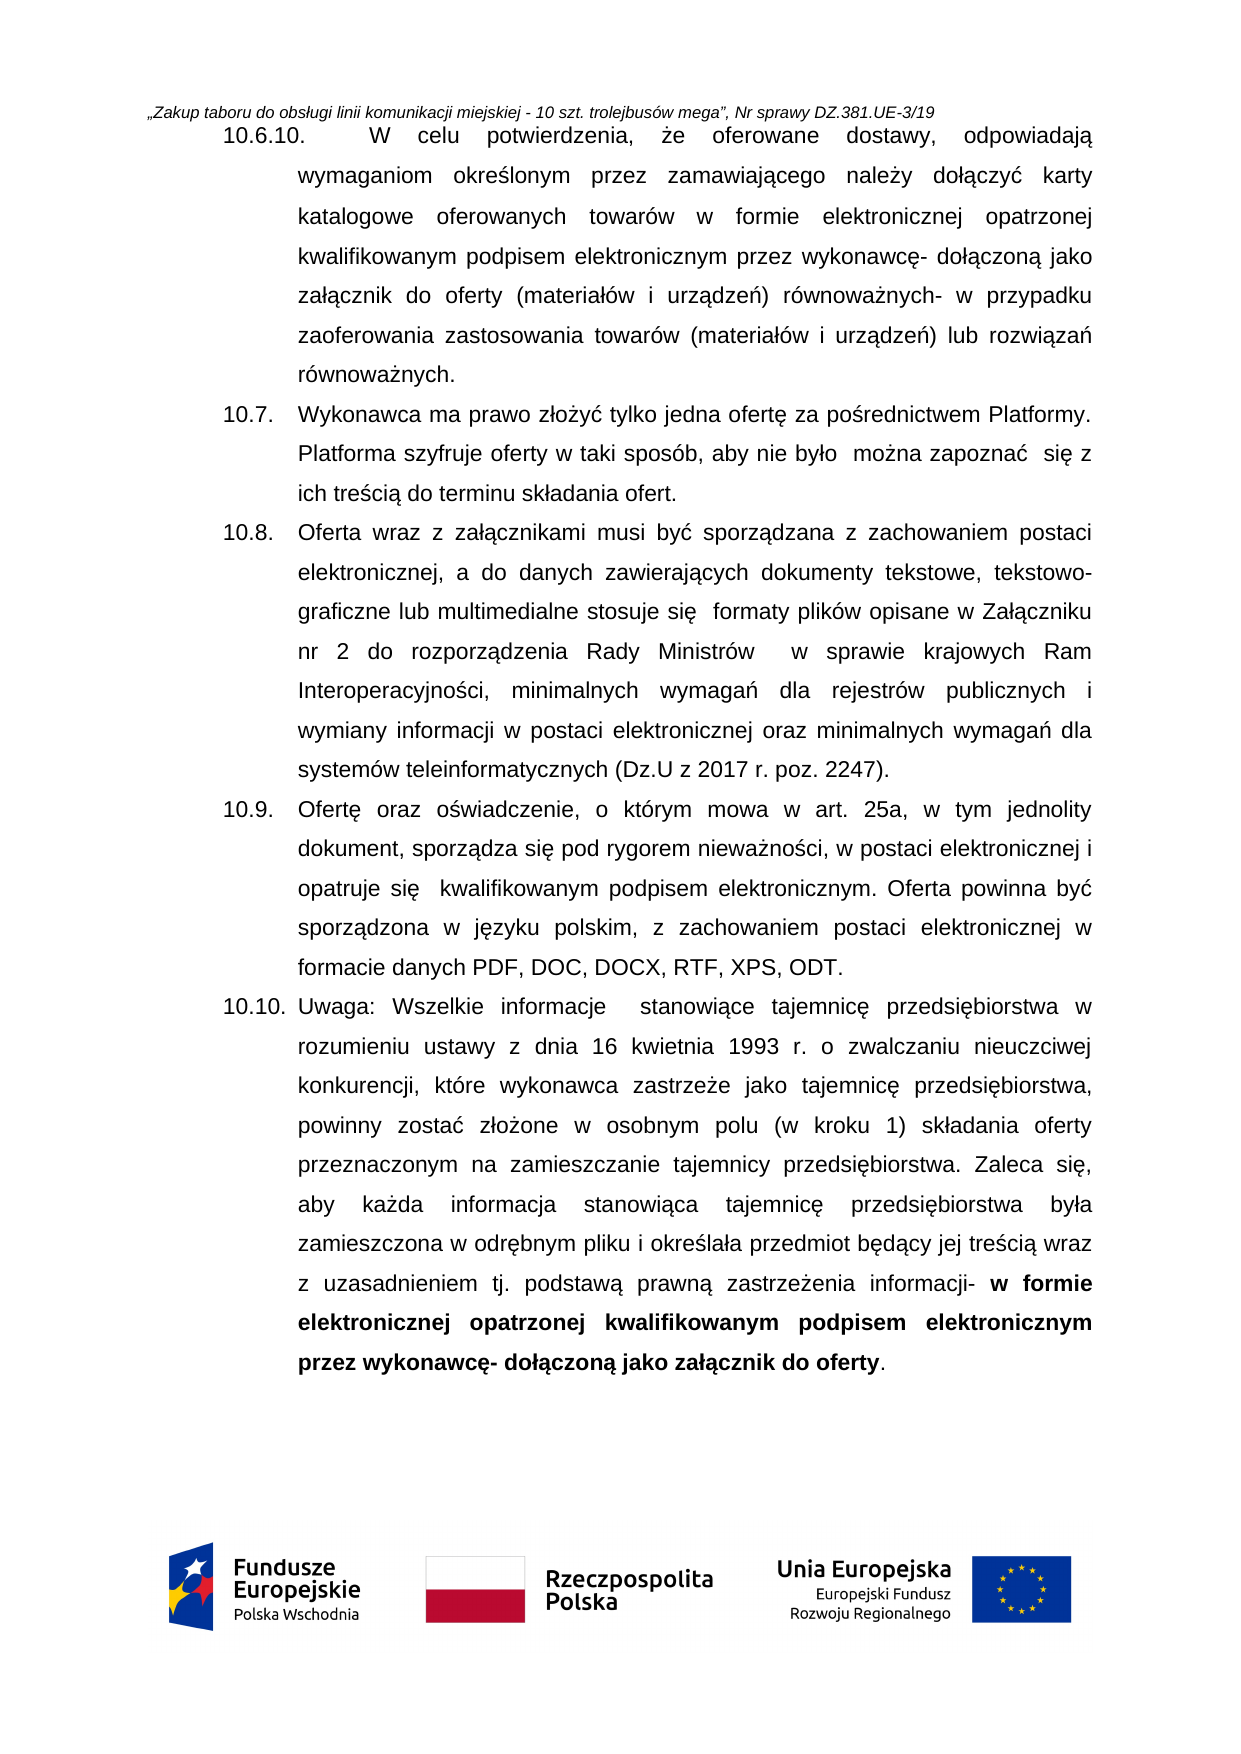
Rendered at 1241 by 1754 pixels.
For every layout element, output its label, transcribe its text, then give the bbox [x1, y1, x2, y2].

list Ofertę oraz oświadczenie, o którym mowa w art. 25a, w tym jednolity dokument, sporządza się pod rygorem nieważności, w postaci elektronicznej i opatruje się kwalifikowanym podpisem elektronicznym. Oferta powinna być sporządzona w języku polskim, z zachowaniem postaci elektronicznej w formacie danych PDF, DOC, DOCX, RTF, XPS, ODT. [223, 796, 1093, 980]
picture [147, 1520, 1093, 1653]
list W celu potwierdzenia, że oferowane dostawy, odpowiadają wymaganiom określonym przez zamawiającego należy dołączyć karty katalogowe oferowanych towarów w formie elektronicznej opatrzonej kwalifikowanym podpisem elektronicznym przez wykonawcę- dołączoną jako załącznik do oferty (materiałów i urządzeń) równoważnych- w przypadku zaoferowania zastosowania towarów (materiałów i urządzeń) lub rozwiązań równoważnych. [223, 122, 1093, 388]
list Oferta wraz z załącznikami musi być sporządzana z zachowaniem postaci elektronicznej, a do danych zawierających dokumenty tekstowe, tekstowo-graficzne lub multimedialne stosuje się formaty plików opisane w Załączniku nr 2 do rozporządzenia Rady Ministrów w sprawie krajowych Ram Interoperacyjności, minimalnych wymagań dla rejestrów publicznych i wymiany informacji w postaci elektronicznej oraz minimalnych wymagań dla systemów teleinformatycznych (Dz.U z 2017 r. poz. 2247). [223, 519, 1093, 783]
list Uwaga: Wszelkie informacje stanowiące tajemnicę przedsiębiorstwa w rozumieniu ustawy z dnia 16 kwietnia 1993 r. o zwalczaniu nieuczciwej konkurencji, które wykonawca zastrzeże jako tajemnicę przedsiębiorstwa, powinny zostać złożone w osobnym polu (w kroku 1) składania oferty przeznaczonym na zamieszczanie tajemnicy przedsiębiorstwa. Zaleca się, aby każda informacja stanowiąca tajemnicę przedsiębiorstwa była zamieszczona w odrębnym pliku i określała przedmiot będący jej treścią wraz z uzasadnieniem tj. podstawą prawną zastrzeżenia informacji- w formie elektronicznej opatrzonej kwalifikowanym podpisem elektronicznym przez wykonawcę- dołączoną jako załącznik do oferty. [223, 993, 1093, 1375]
list Wykonawca ma prawo złożyć tylko jedna ofertę za pośrednictwem Platformy. Platforma szyfruje oferty w taki sposób, aby nie było można zapoznać się z ich treścią do terminu składania ofert. [223, 401, 1093, 506]
